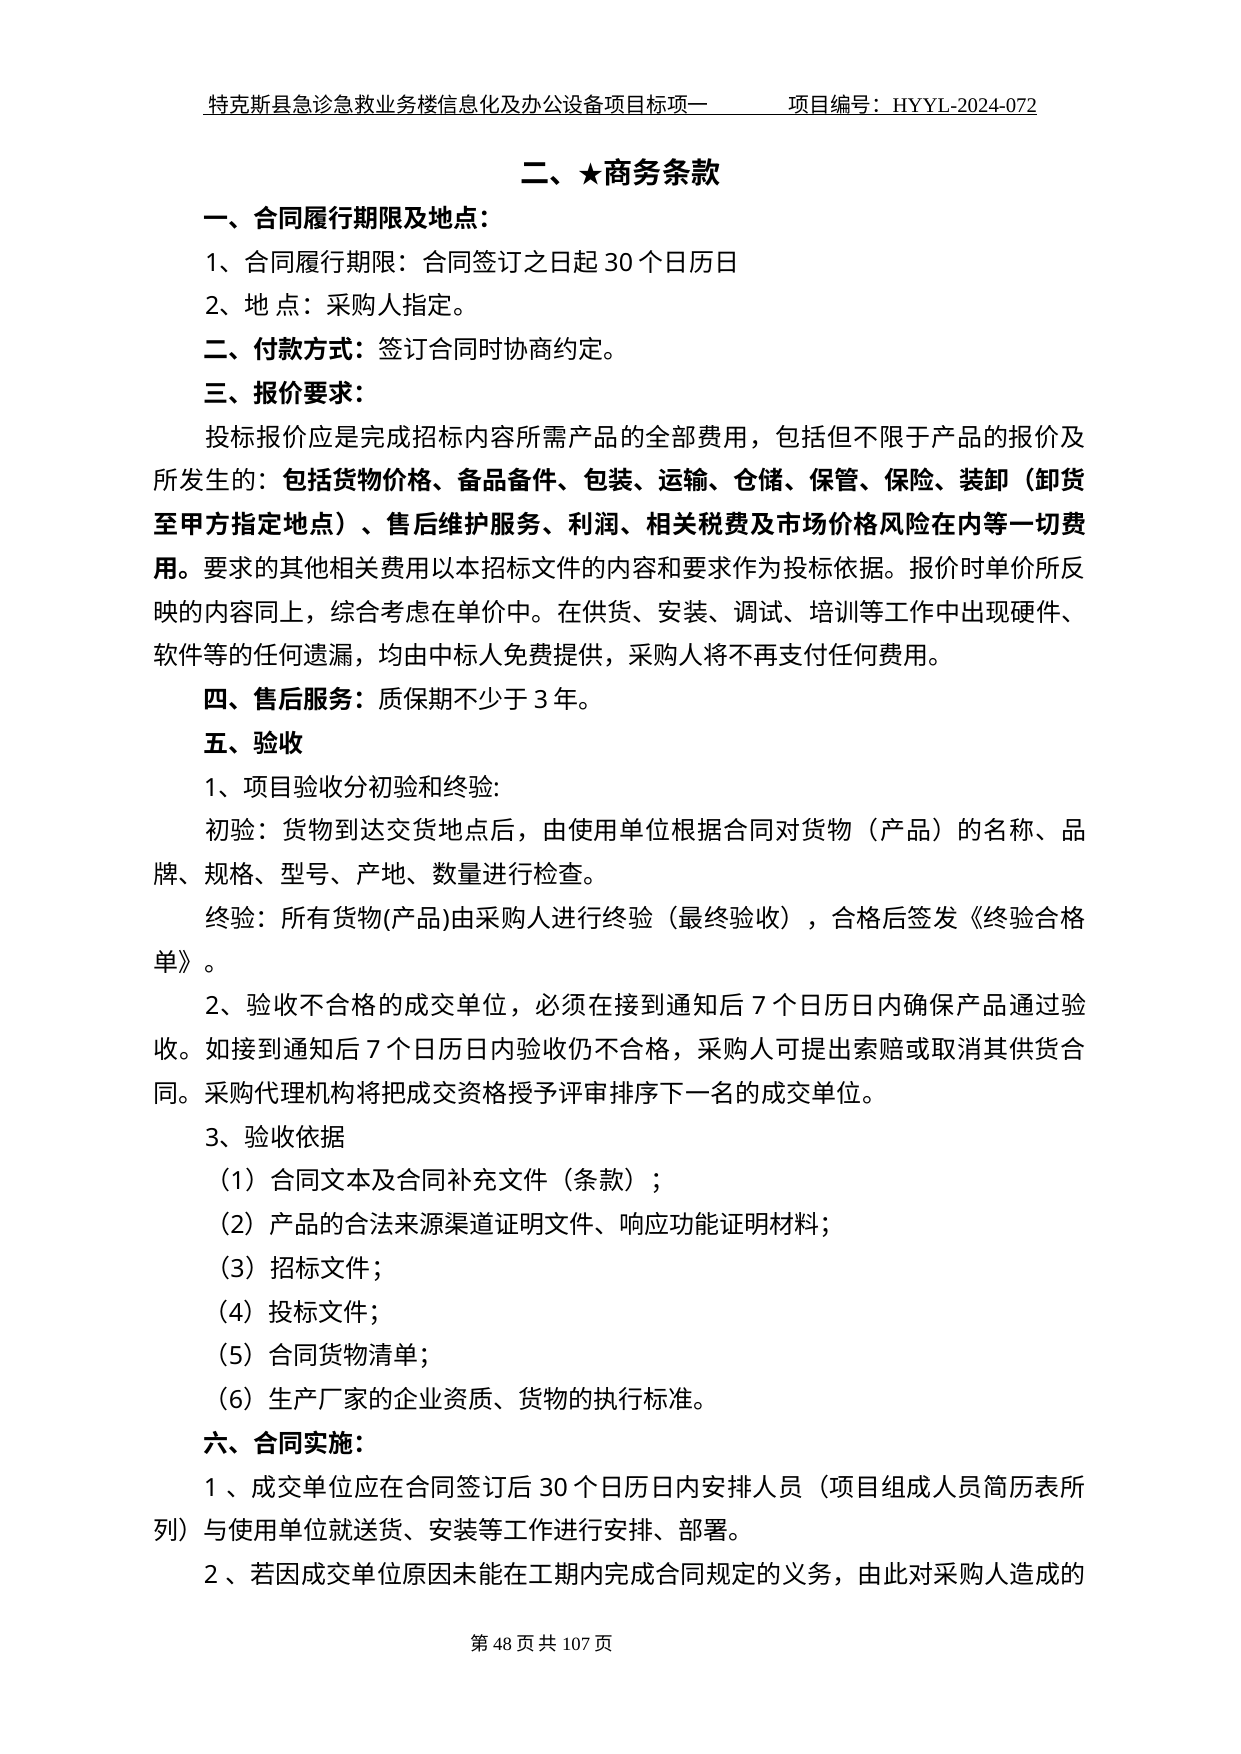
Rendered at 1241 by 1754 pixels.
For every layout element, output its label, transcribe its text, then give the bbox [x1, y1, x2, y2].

text 1、项目验收分初验和终验: [153, 761, 1087, 805]
text （1）合同文本及合同补充文件（条款）； [153, 1155, 1087, 1198]
text （6）生产厂家的企业资质、货物的执行标准。 [153, 1373, 1087, 1417]
text 2、地 点：采购人指定。 [153, 280, 1087, 323]
text 3、验收依据 [153, 1111, 1087, 1155]
list ★商务条款 [153, 150, 1087, 192]
text 1、合同履行期限：合同签订之日起30个日历日 [153, 236, 1087, 280]
text 五、验收 [153, 717, 1087, 761]
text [153, 1548, 1087, 1592]
text 初验：货物到达交货地点后，由使用单位根据合同对货物（产品）的名称、品牌、规格、型号、产地、数量进行检查。 [153, 805, 1087, 892]
text 终验：所有货物(产品)由采购人进行终验（最终验收），合格后签发《终验合格单》。 [153, 892, 1087, 980]
text 投标报价应是完成招标内容所需产品的全部费用，包括但不限于产品的报价及所发生的：包括货物价格、备品备件、包装、运输、仓储、保管、保险、装卸（卸货至甲方指定地点）、售后维护服务、利润、相关税费及市场价格风险在内等一切费用。要求的其他相关费用以本招标文件的内容和要求作为投标依据。报价时单价所反映的内容同上，综合考虑在单价中。在供货、安装、调试、培训等工作中出现硬件、软件等的任何遗漏，均由中标人免费提供，采购人将不再支付任何费用。 [153, 411, 1087, 673]
text 1 、成交单位应在合同签订后30个日历日内安排人员（项目组成人员简历表所列）与使用单位就送货、安装等工作进行安排、部署。 [153, 1461, 1087, 1548]
text （2）产品的合法来源渠道证明文件、响应功能证明材料； [153, 1198, 1087, 1242]
text 六、合同实施： [153, 1417, 1087, 1461]
text 四、售后服务：质保期不少于3年。 [153, 673, 1087, 717]
text 三、报价要求： [153, 367, 1087, 411]
text （3）招标文件； [153, 1242, 1087, 1286]
text （5）合同货物清单； [153, 1330, 1087, 1373]
text 一、合同履行期限及地点： [153, 192, 1087, 236]
text 二、付款方式：签订合同时协商约定。 [153, 323, 1087, 367]
text 2、验收不合格的成交单位，必须在接到通知后7个日历日内确保产品通过验收。如接到通知后7个日历日内验收仍不合格，采购人可提出索赔或取消其供货合同。采购代理机构将把成交资格授予评审排序下一名的成交单位。 [153, 980, 1087, 1111]
text （4）投标文件； [153, 1286, 1087, 1330]
